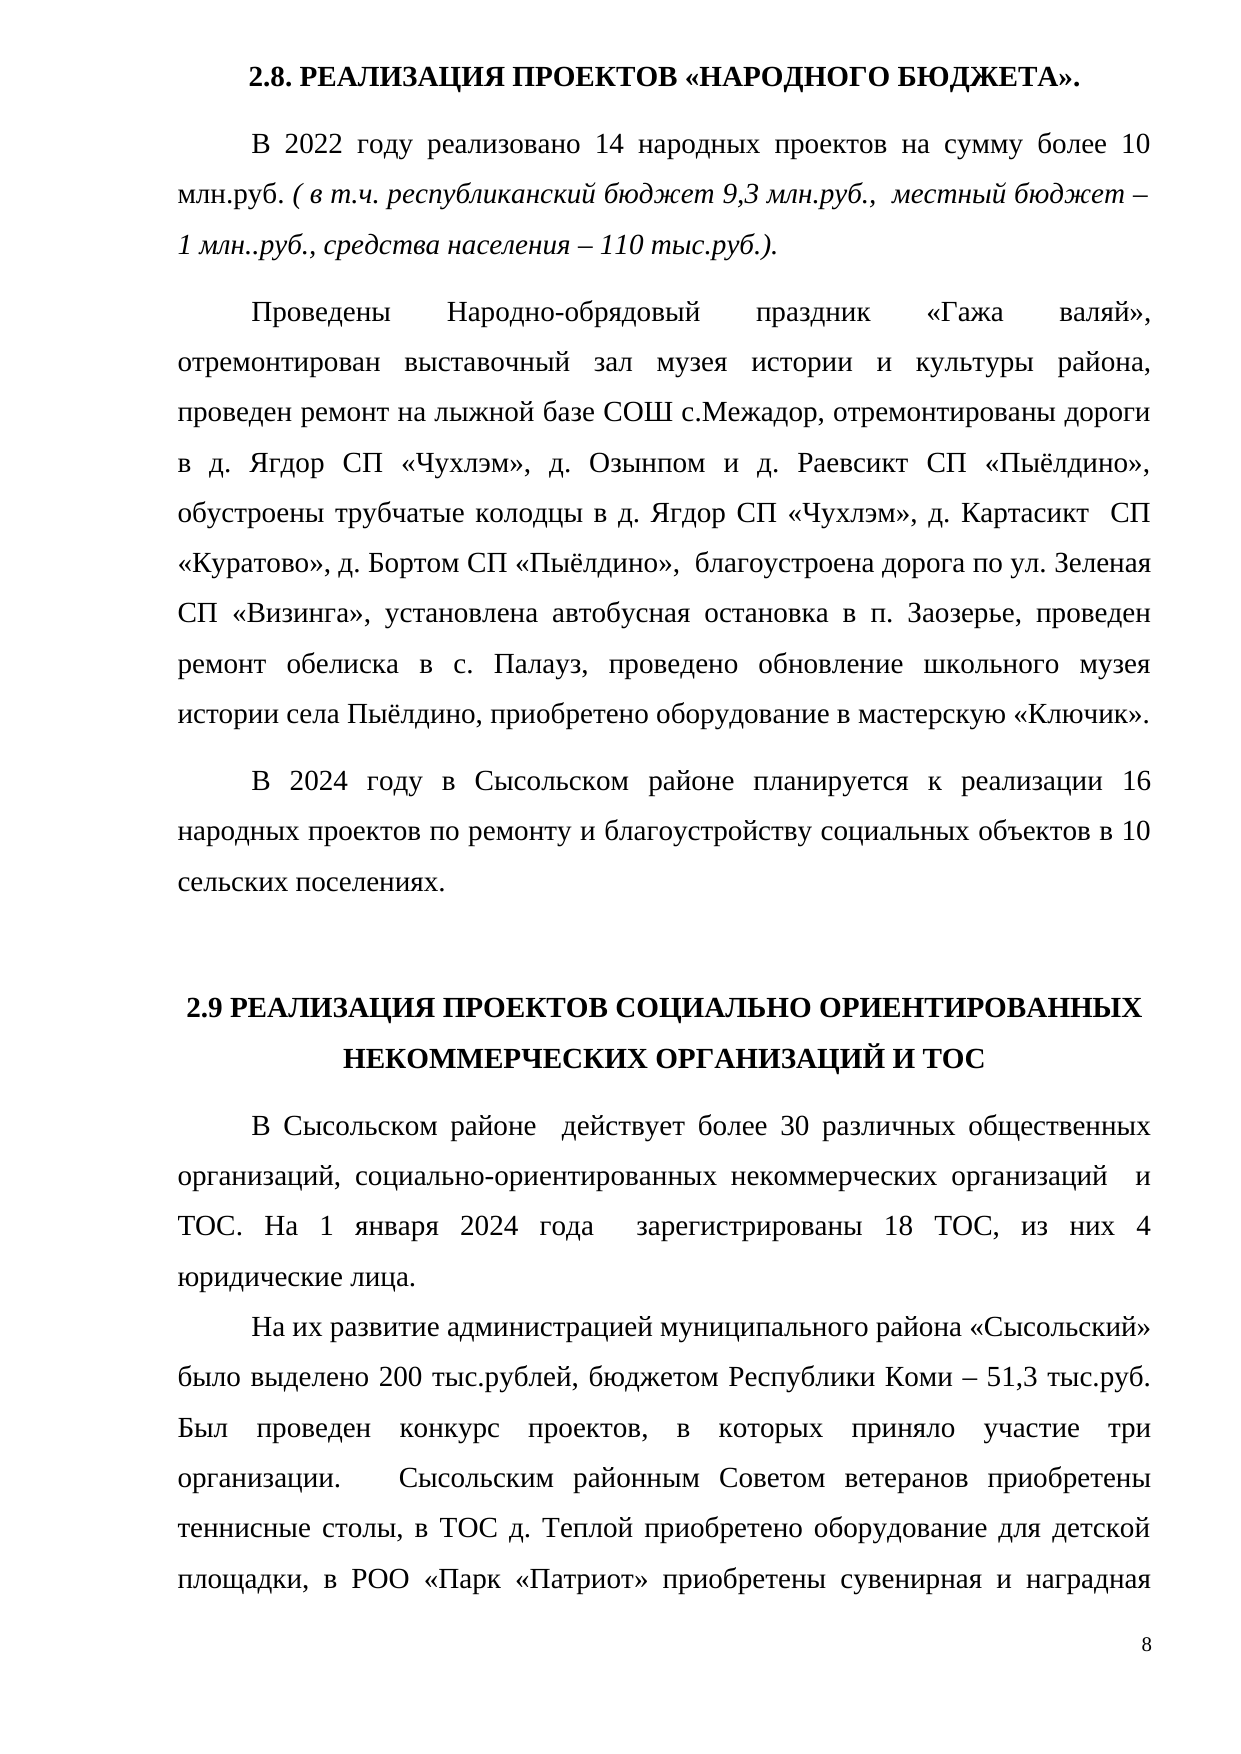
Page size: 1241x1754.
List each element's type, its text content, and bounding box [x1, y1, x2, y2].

text 2.9 РЕАЛИЗАЦИЯ ПРОЕКТОВ СОЦИАЛЬНО ОРИЕНТИРОВАННЫХ НЕКОММЕРЧЕСКИХ ОРГАНИЗАЦИЙ И ТОС [177, 991, 1152, 1074]
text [177, 1309, 1152, 1594]
text 2.8. РЕАЛИЗАЦИЯ ПРОЕКТОВ «НАРОДНОГО БЮДЖЕТА». [177, 59, 1152, 93]
text Проведены Народно-обрядовый праздник «Гажа валяй», отремонтирован выставочный зал музея истории и культуры района, проведен ремонт на лыжной базе СОШ с.Межадор, отремонтированы дороги в д. Ягдор СП «Чухлэм», д. Озынпом и д. Раевсикт СП «Пыёлдино», обустроены трубчатые колодцы в д. Ягдор СП «Чухлэм», д. Картасикт СП «Куратово», д. Бортом СП «Пыёлдино», благоустроена дорога по ул. Зеленая СП «Визинга», установлена автобусная остановка в п. Заозерье, проведен ремонт обелиска в с. Палауз, проведено обновление школьного музея истории села Пыёлдино, приобретено оборудование в мастерскую «Ключик». [177, 294, 1152, 730]
text В Сысольском районе действует более 30 различных общественных организаций, социально-ориентированных некоммерческих организаций и ТОС. На 1 января 2024 года зарегистрированы 18 ТОС, из них 4 юридические лица. [177, 1108, 1152, 1292]
text В 2022 году реализовано 14 народных проектов на сумму более 10 млн.руб. ( в т.ч. республиканский бюджет 9,3 млн.руб., местный бюджет – 1 млн..руб., средства населения – 110 тыс.руб.). [177, 126, 1152, 260]
text В 2024 году в Сысольском районе планируется к реализации 16 народных проектов по ремонту и благоустройству социальных объектов в 10 сельских поселениях. [177, 763, 1152, 897]
